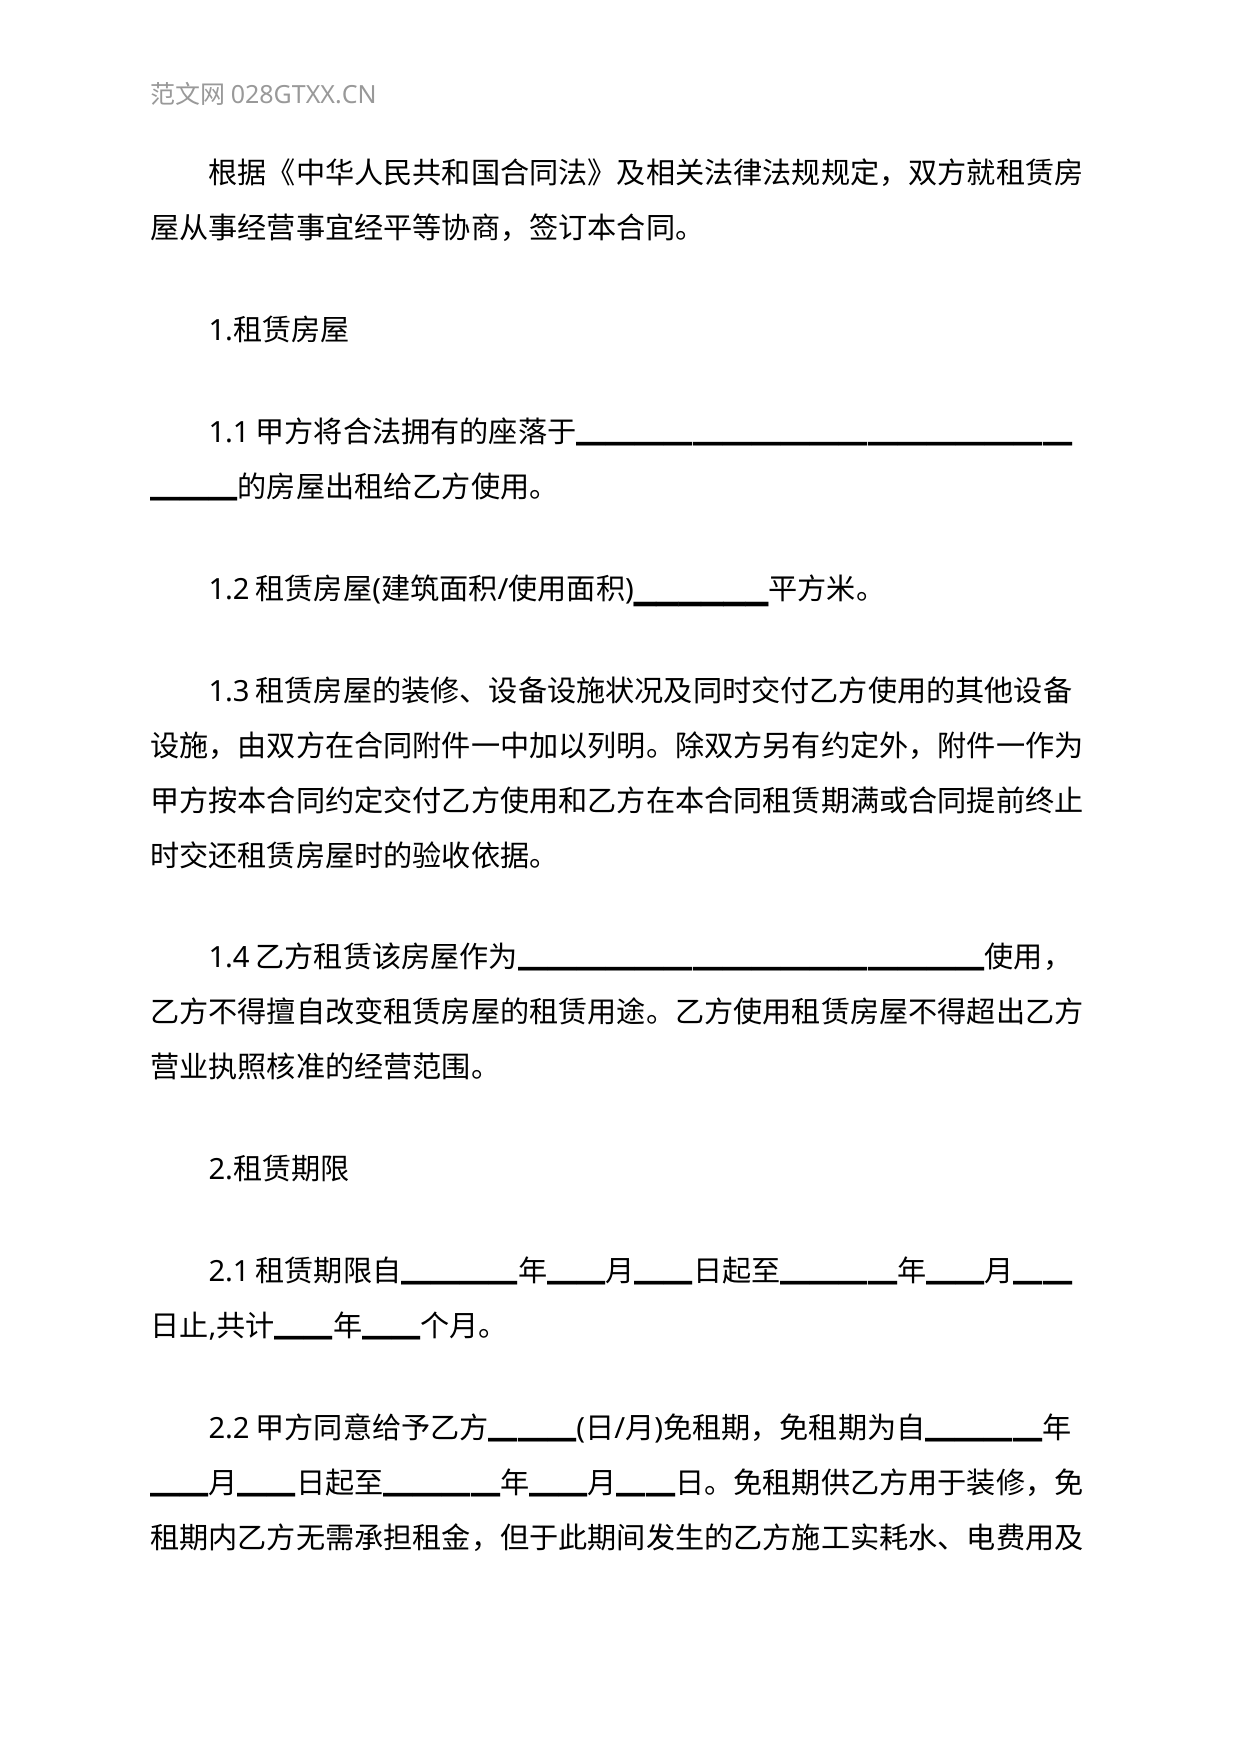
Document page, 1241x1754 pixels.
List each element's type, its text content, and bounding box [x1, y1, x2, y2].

text 根据《中华人民共和国合同法》及相关法律法规规定，双方就租赁房屋从事经营事宜经平等协商，签订本合同。 [150, 150, 1090, 247]
text 1.1甲方将合法拥有的座落于▁▁▁▁▁▁▁▁▁▁▁▁▁▁▁▁▁▁▁▁的房屋出租给乙方使用。 [150, 409, 1090, 506]
text 1.3租赁房屋的装修、设备设施状况及同时交付乙方使用的其他设备设施，由双方在合同附件一中加以列明。除双方另有约定外，附件一作为甲方按本合同约定交付乙方使用和乙方在本合同租赁期满或合同提前终止时交还租赁房屋时的验收依据。 [150, 667, 1090, 874]
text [150, 1404, 1090, 1557]
text 1.4乙方租赁该房屋作为▁▁▁▁▁▁▁▁▁▁▁▁▁▁▁▁使用，乙方不得擅自改变租赁房屋的租赁用途。乙方使用租赁房屋不得超出乙方营业执照核准的经营范围。 [150, 934, 1090, 1086]
text 1.2租赁房屋(建筑面积/使用面积)▁▁▁▁▁▁平方米。 [150, 565, 1090, 608]
text 2.租赁期限 [150, 1146, 1090, 1188]
text 1.租赁房屋 [150, 307, 1090, 349]
text 2.1租赁期限自▁▁▁▁年▁▁月▁▁日起至▁▁▁▁年▁▁月▁▁日止,共计▁▁年▁▁个月。 [150, 1248, 1090, 1345]
